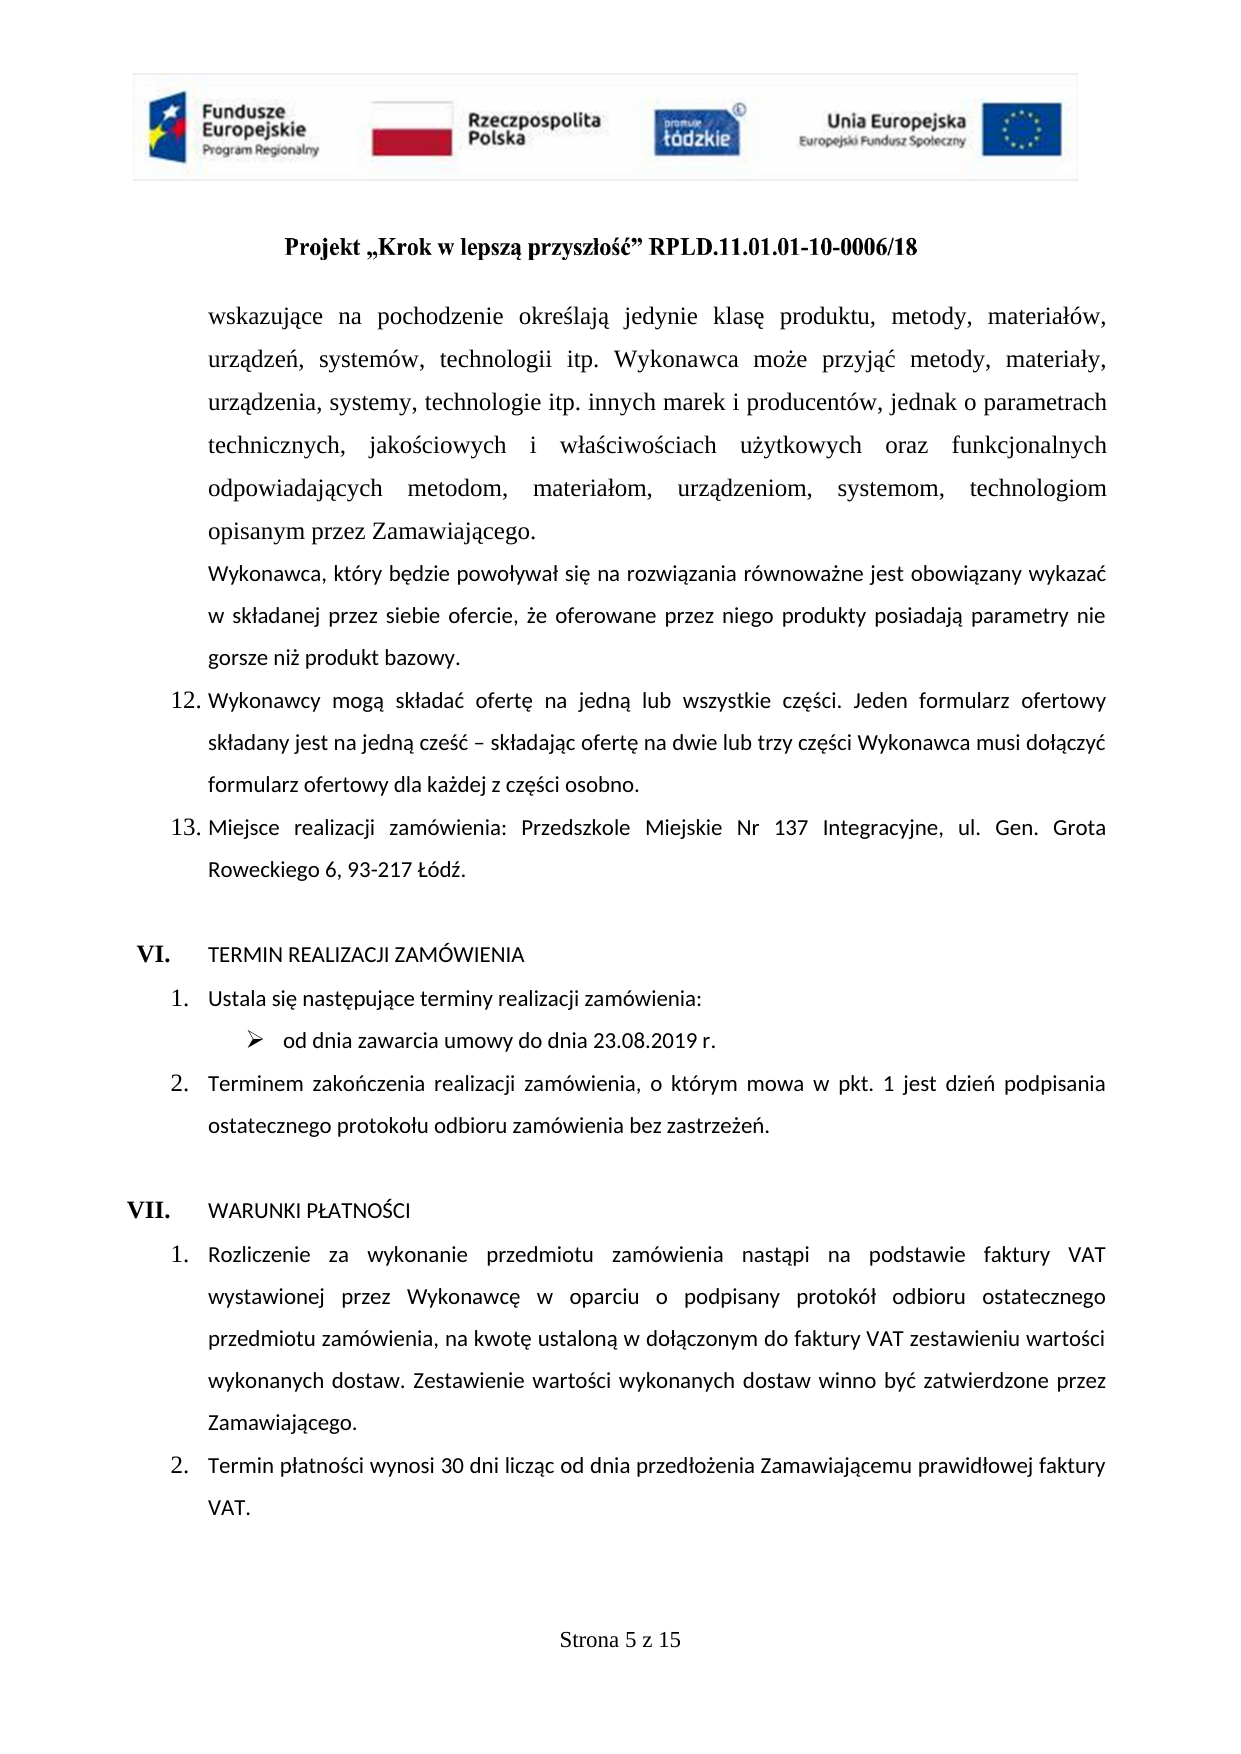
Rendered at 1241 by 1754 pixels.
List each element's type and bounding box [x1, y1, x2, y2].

picture [282, 230, 1241, 260]
picture [132, 73, 1078, 181]
